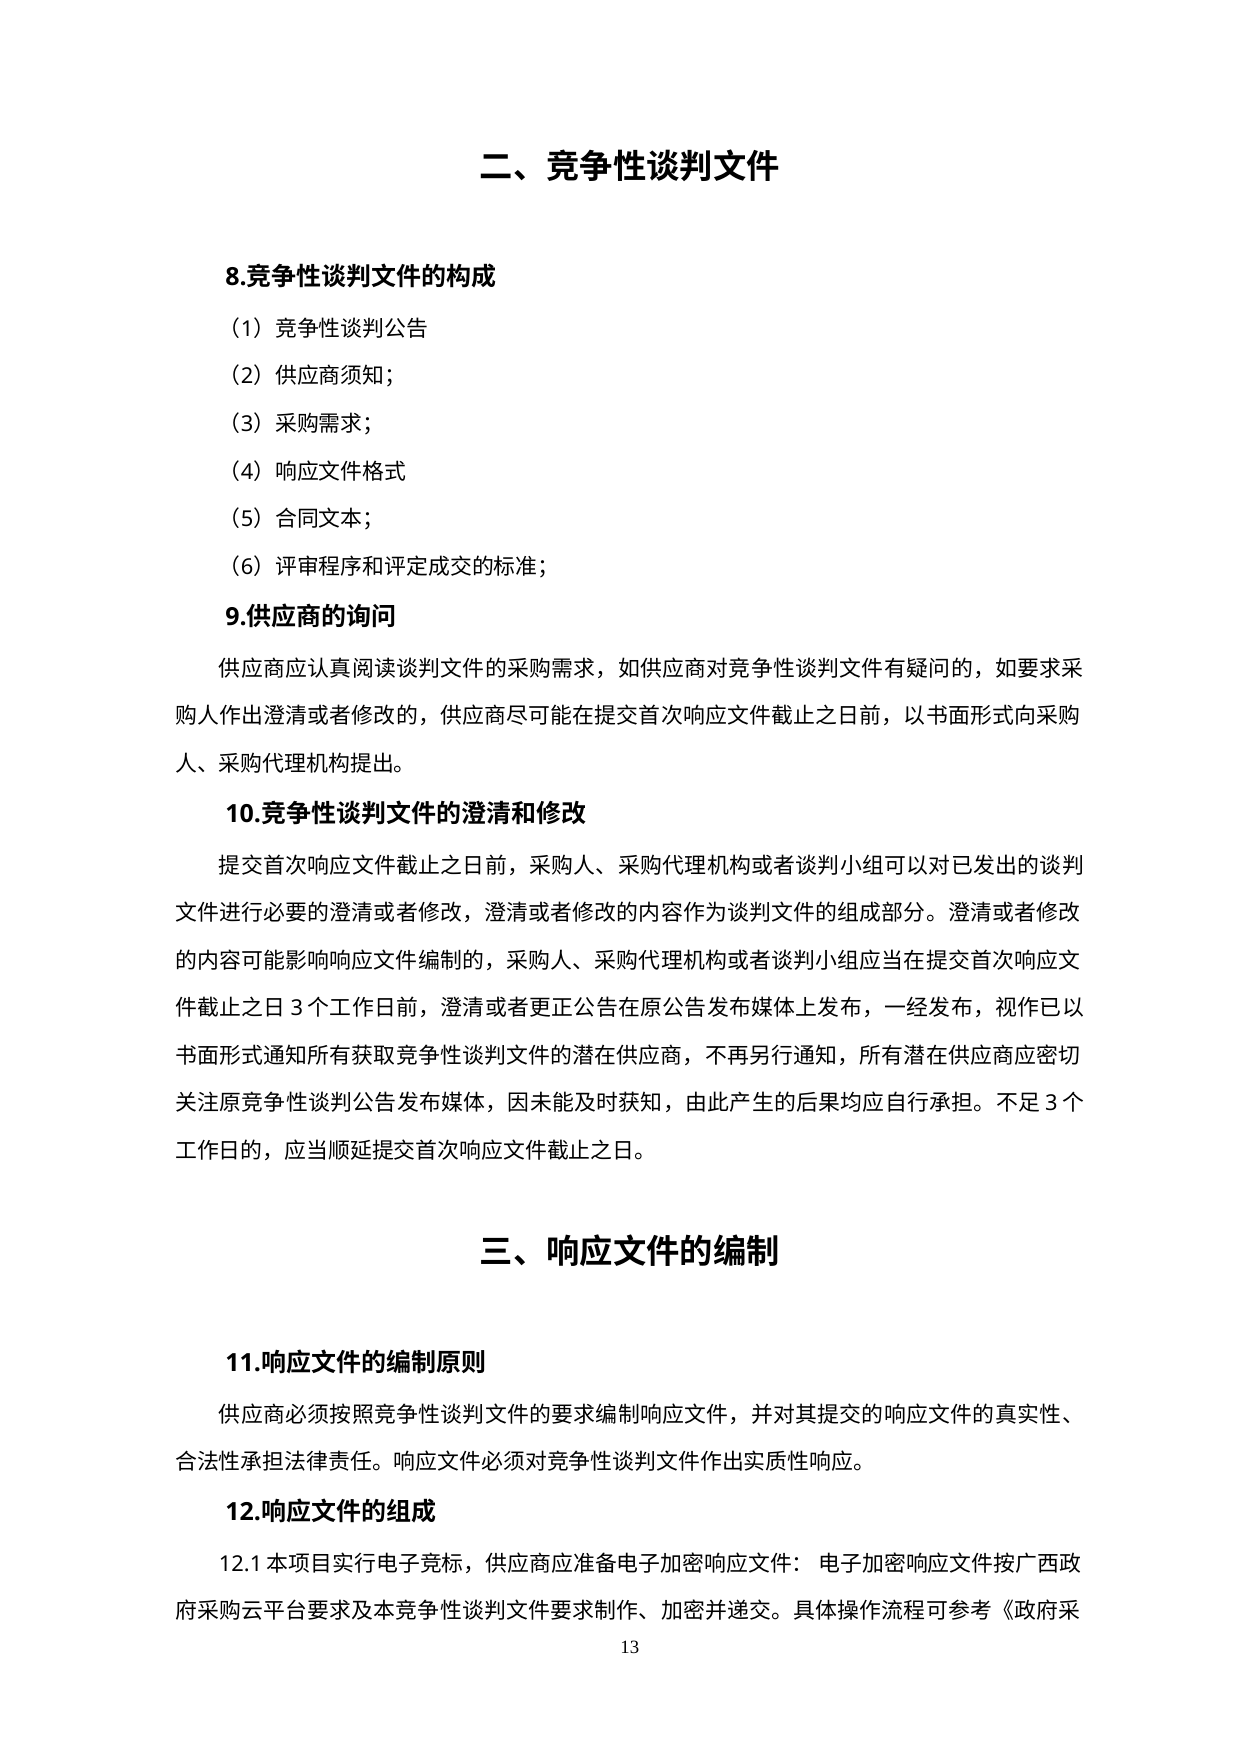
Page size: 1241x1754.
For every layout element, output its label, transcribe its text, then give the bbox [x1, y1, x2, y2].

text 二、竞争性谈判文件 [175, 139, 1084, 188]
text （6）评审程序和评定成交的标准； [175, 549, 1084, 581]
text 10.竞争性谈判文件的澄清和修改 [175, 793, 1084, 830]
text 8.竞争性谈判文件的构成 [175, 257, 1084, 293]
text （4）响应文件格式 [175, 454, 1084, 486]
text （5）合同文本； [175, 501, 1084, 533]
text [175, 1546, 1084, 1625]
text 11.响应文件的编制原则 [175, 1342, 1084, 1378]
text 12.响应文件的组成 [175, 1492, 1084, 1528]
text 供应商应认真阅读谈判文件的采购需求，如供应商对竞争性谈判文件有疑问的，如要求采购人作出澄清或者修改的，供应商尽可能在提交首次响应文件截止之日前，以书面形式向采购人、采购代理机构提出。 [175, 651, 1084, 778]
text 供应商必须按照竞争性谈判文件的要求编制响应文件，并对其提交的响应文件的真实性、合法性承担法律责任。响应文件必须对竞争性谈判文件作出实质性响应。 [175, 1397, 1084, 1476]
text （3）采购需求； [175, 406, 1084, 438]
text 提交首次响应文件截止之日前，采购人、采购代理机构或者谈判小组可以对已发出的谈判文件进行必要的澄清或者修改，澄清或者修改的内容作为谈判文件的组成部分。澄清或者修改的内容可能影响响应文件编制的，采购人、采购代理机构或者谈判小组应当在提交首次响应文件截止之日3个工作日前，澄清或者更正公告在原公告发布媒体上发布，一经发布，视作已以书面形式通知所有获取竞争性谈判文件的潜在供应商，不再另行通知，所有潜在供应商应密切关注原竞争性谈判公告发布媒体，因未能及时获知，由此产生的后果均应自行承担。不足3个工作日的，应当顺延提交首次响应文件截止之日。 [175, 848, 1084, 1165]
text （2）供应商须知； [175, 358, 1084, 390]
text （1）竞争性谈判公告 [175, 311, 1084, 343]
text 三、响应文件的编制 [175, 1225, 1084, 1273]
text 9.供应商的询问 [175, 597, 1084, 633]
